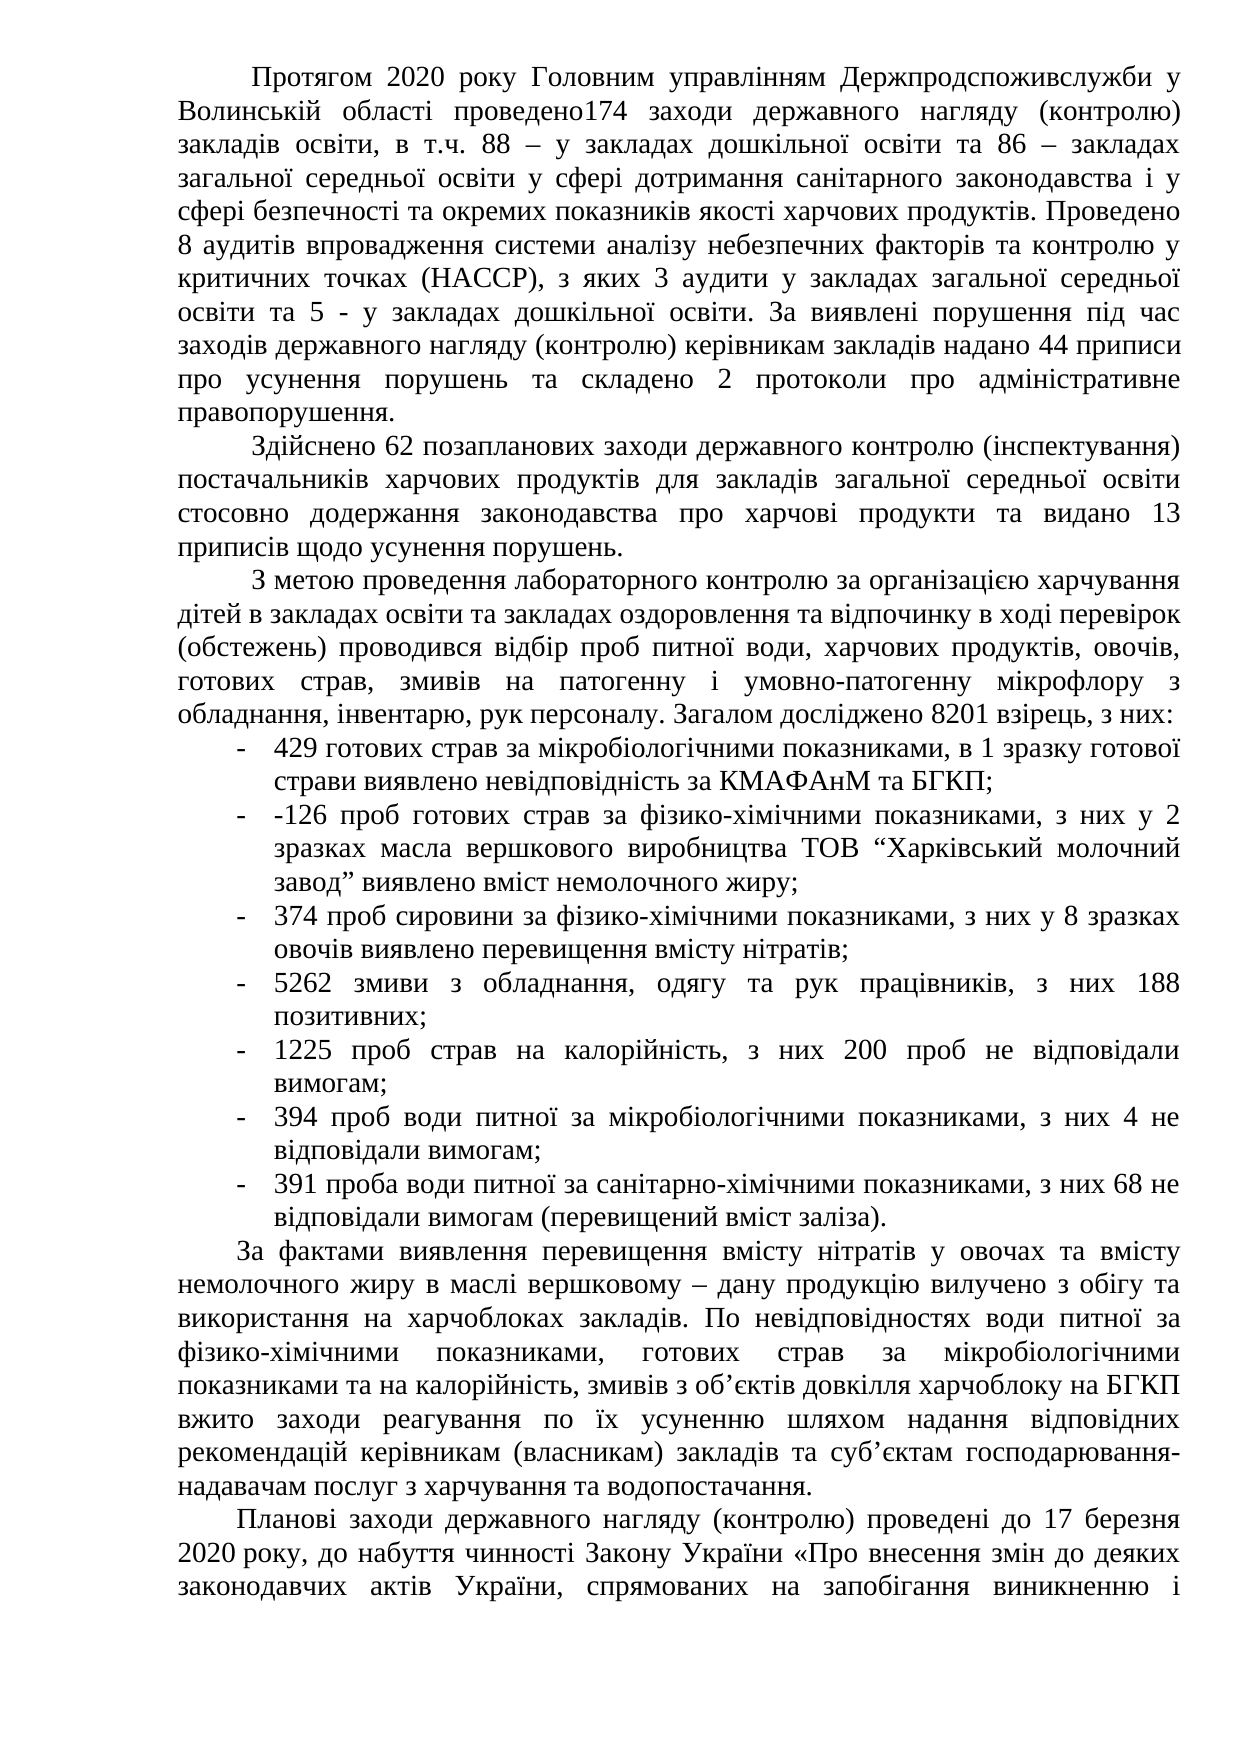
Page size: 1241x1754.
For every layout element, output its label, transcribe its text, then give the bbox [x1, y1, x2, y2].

list 5262 змиви з обладнання, одягу та рук працівників, з них 188 позитивних; [236, 965, 1181, 1032]
list 394 проб води питної за мікробіологічними показниками, з них 4 не відповідали вимогам; [236, 1099, 1181, 1166]
text З метою проведення лабораторного контролю за організацією харчування дітей в закладах освіти та закладах оздоровлення та відпочинку в ході перевірок (обстежень) проводився відбір проб питної води, харчових продуктів, овочів, готових страв, змивів на патогенну і умовно-патогенну мікрофлору з обладнання, інвентарю, рук персоналу. Загалом досліджено 8201 взірець, з них: [177, 562, 1181, 730]
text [177, 1501, 1181, 1602]
list 374 проб сировини за фізико-хімічними показниками, з них у 8 зразках овочів виявлено перевищення вмісту нітратів; [236, 898, 1181, 965]
text За фактами виявлення перевищення вмісту нітратів у овочах та вмісту немолочного жиру в маслі вершковому – дану продукцію вилучено з обігу та використання на харчоблоках закладів. По невідповідностях води питної за фізико-хімічними показниками, готових страв за мікробіологічними показниками та на калорійність, змивів з об’єктів довкілля харчоблоку на БГКП вжито заходи реагування по їх усуненню шляхом надання відповідних рекомендацій керівникам (власникам) закладів та суб’єктам господарювання-надавачам послуг з харчування та водопостачання. [177, 1233, 1181, 1501]
list 391 проба води питної за санітарно-хімічними показниками, з них 68 не відповідали вимогам (перевищений вміст заліза). [236, 1166, 1181, 1233]
list -126 проб готових страв за фізико-хімічними показниками, з них у 2 зразках масла вершкового виробництва ТОВ “Харківський молочний завод” виявлено вміст немолочного жиру; [236, 797, 1181, 898]
list 429 готових страв за мікробіологічними показниками, в 1 зразку готової страви виявлено невідповідність за КМАФАнМ та БГКП; [236, 730, 1181, 797]
text Здійснено 62 позапланових заходи державного контролю (інспектування) постачальників харчових продуктів для закладів загальної середньої освіти стосовно додержання законодавства про харчові продукти та видано 13 приписів щодо усунення порушень. [177, 428, 1181, 562]
text Протягом 2020 року Головним управлінням Держпродспоживслужби у Волинській області проведено174 заходи державного нагляду (контролю) закладів освіти, в т.ч. 88 – у закладах дошкільної освіти та 86 – закладах загальної середньої освіти у сфері дотримання санітарного законодавства і у сфері безпечності та окремих показників якості харчових продуктів. Проведено 8 аудитів впровадження системи аналізу небезпечних факторів та контролю у критичних точках (НАССР), з яких 3 аудити у закладах загальної середньої освіти та 5 - у закладах дошкільної освіти. За виявлені порушення під час заходів державного нагляду (контролю) керівникам закладів надано 44 приписи про усунення порушень та складено 2 протоколи про адміністративне правопорушення. [177, 59, 1181, 428]
list 1225 проб страв на калорійність, з них 200 проб не відповідали вимогам; [236, 1032, 1181, 1099]
